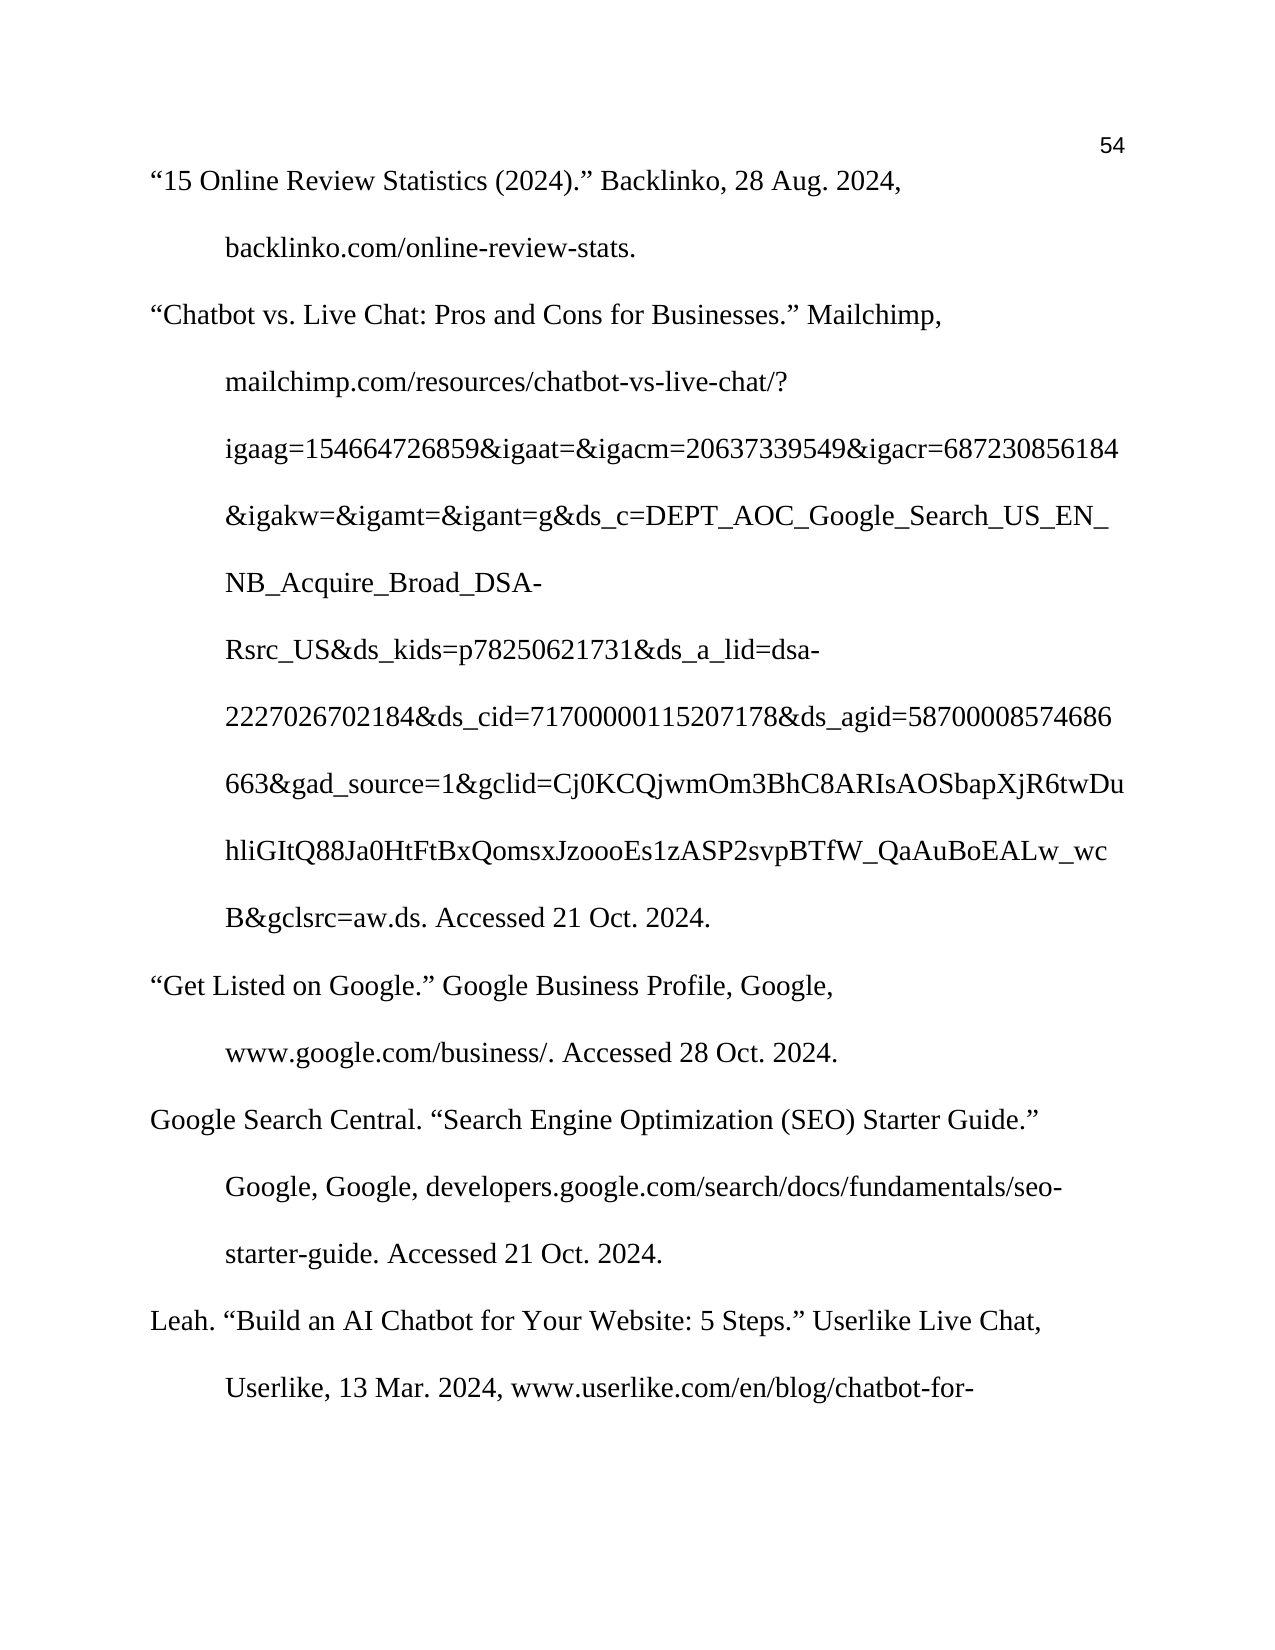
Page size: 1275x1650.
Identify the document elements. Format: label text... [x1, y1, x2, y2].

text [150, 1303, 1125, 1404]
text “Get Listed on Google.” Google Business Profile, Google, www.google.com/business/. Accessed 28 Oct. 2024. [150, 968, 1125, 1068]
text Google Search Central. “Search Engine Optimization (SEO) Starter Guide.” Google, Google, developers.google.com/search/docs/fundamentals/seo-starter-guide. Accessed 21 Oct. 2024. [150, 1102, 1125, 1269]
text “15 Online Review Statistics (2024).” Backlinko, 28 Aug. 2024, backlinko.com/online-review-stats. [150, 163, 1125, 263]
text “Chatbot vs. Live Chat: Pros and Cons for Businesses.” Mailchimp, mailchimp.com/resources/chatbot-vs-live-chat/?igaag=154664726859&igaat=&igacm=20637339549&igacr=687230856184&igakw=&igamt=&igant=g&ds_c=DEPT_AOC_Google_Search_US_EN_NB_Acquire_Broad_DSA-Rsrc_US&ds_kids=p78250621731&ds_a_lid=dsa-2227026702184&ds_cid=71700000115207178&ds_agid=58700008574686663&gad_source=1&gclid=Cj0KCQjwmOm3BhC8ARIsAOSbapXjR6twDuhliGItQ88Ja0HtFtBxQomsxJzoooEs1zASP2svpBTfW_QaAuBoEALw_wcB&gclsrc=aw.ds. Accessed 21 Oct. 2024. [150, 297, 1125, 934]
